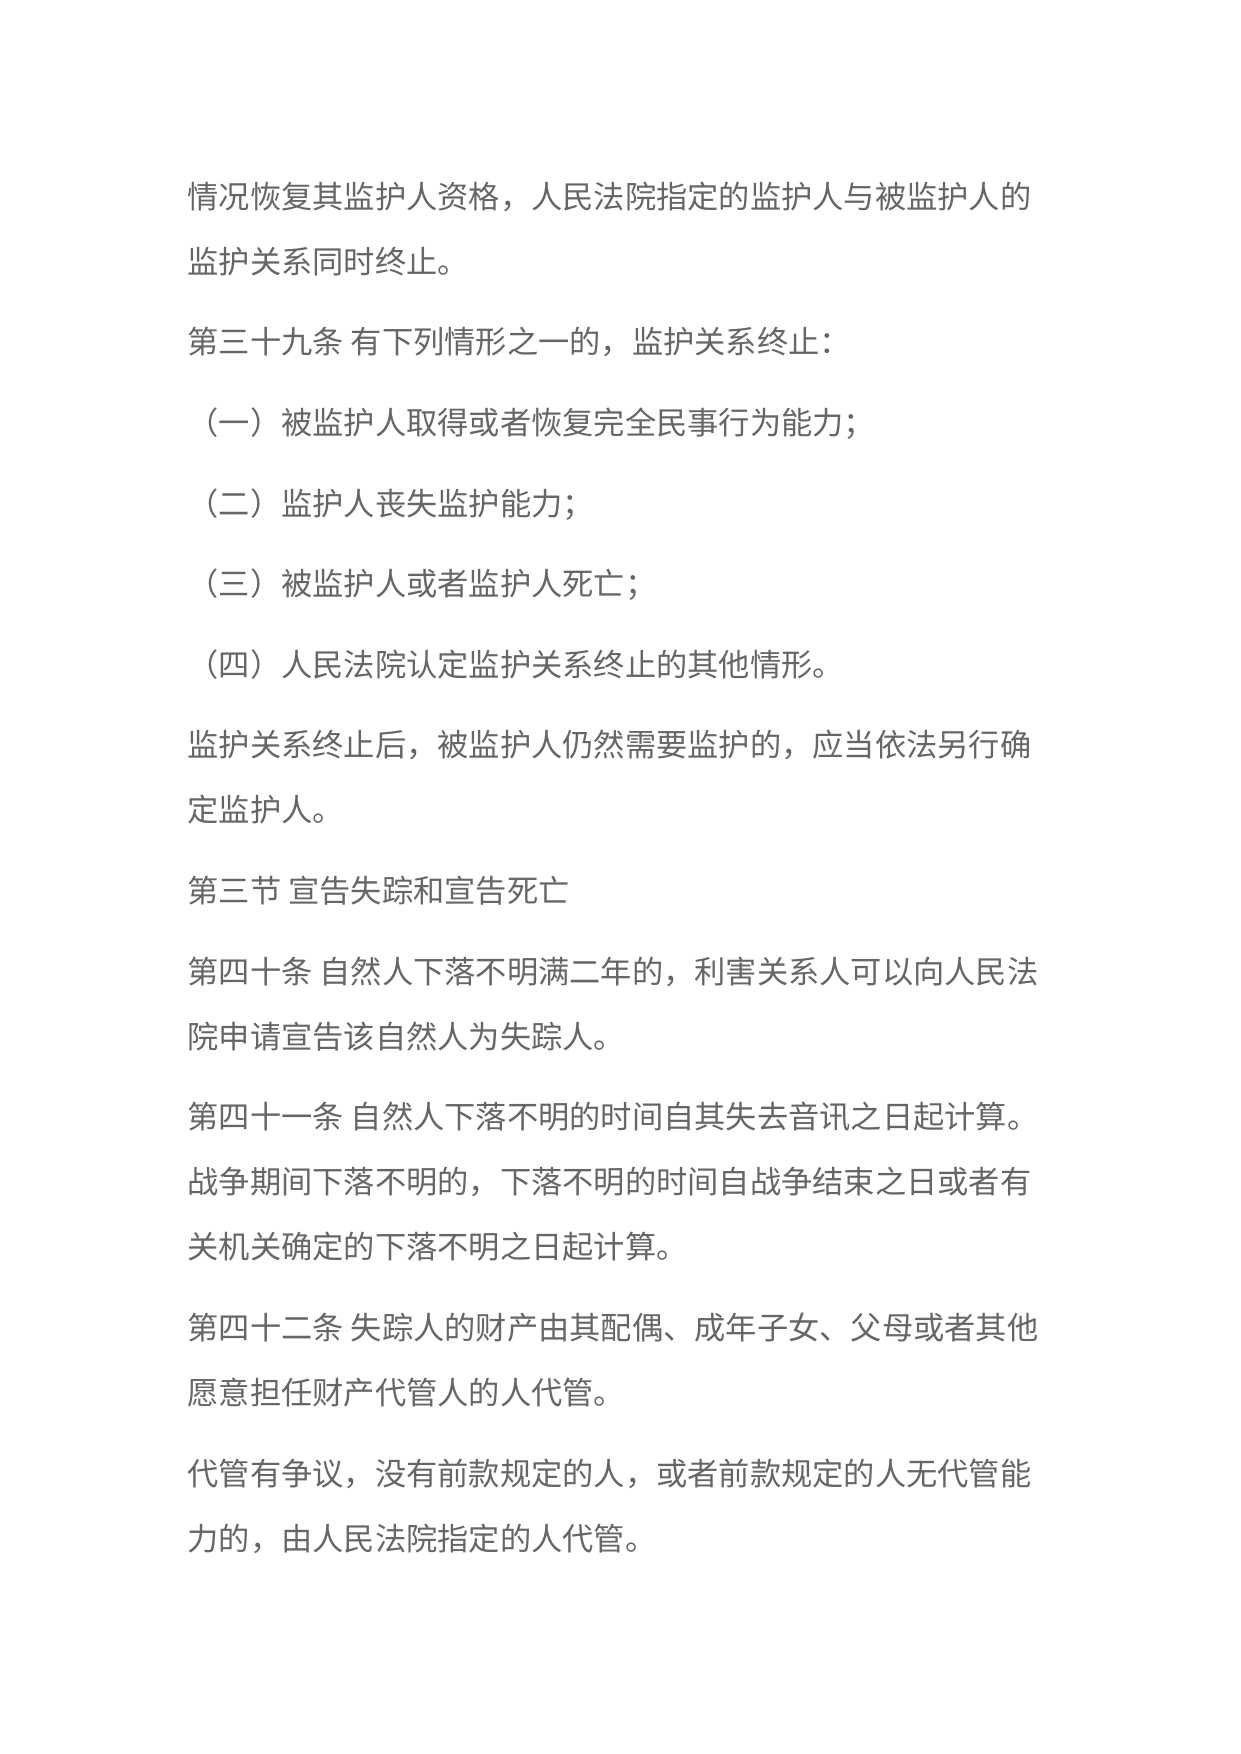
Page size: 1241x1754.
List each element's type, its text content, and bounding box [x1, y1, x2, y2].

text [187, 162, 1053, 292]
text 第四十条 自然人下落不明满二年的，利害关系人可以向人民法院申请宣告该自然人为失踪人。 [187, 937, 1053, 1067]
text （三）被监护人或者监护人死亡； [187, 549, 1053, 614]
text 第三节 宣告失踪和宣告死亡 [187, 856, 1053, 921]
text （四）人民法院认定监护关系终止的其他情形。 [187, 630, 1053, 695]
text 第四十二条 失踪人的财产由其配偶、成年子女、父母或者其他愿意担任财产代管人的人代管。 [187, 1293, 1053, 1423]
text 监护关系终止后，被监护人仍然需要监护的，应当依法另行确定监护人。 [187, 711, 1053, 841]
text 第四十一条 自然人下落不明的时间自其失去音讯之日起计算。战争期间下落不明的，下落不明的时间自战争结束之日或者有关机关确定的下落不明之日起计算。 [187, 1083, 1053, 1278]
text 代管有争议，没有前款规定的人，或者前款规定的人无代管能力的，由人民法院指定的人代管。 [187, 1439, 1053, 1569]
text （二）监护人丧失监护能力； [187, 469, 1053, 534]
text 第三十九条 有下列情形之一的，监护关系终止： [187, 308, 1053, 373]
text （一）被监护人取得或者恢复完全民事行为能力； [187, 388, 1053, 453]
